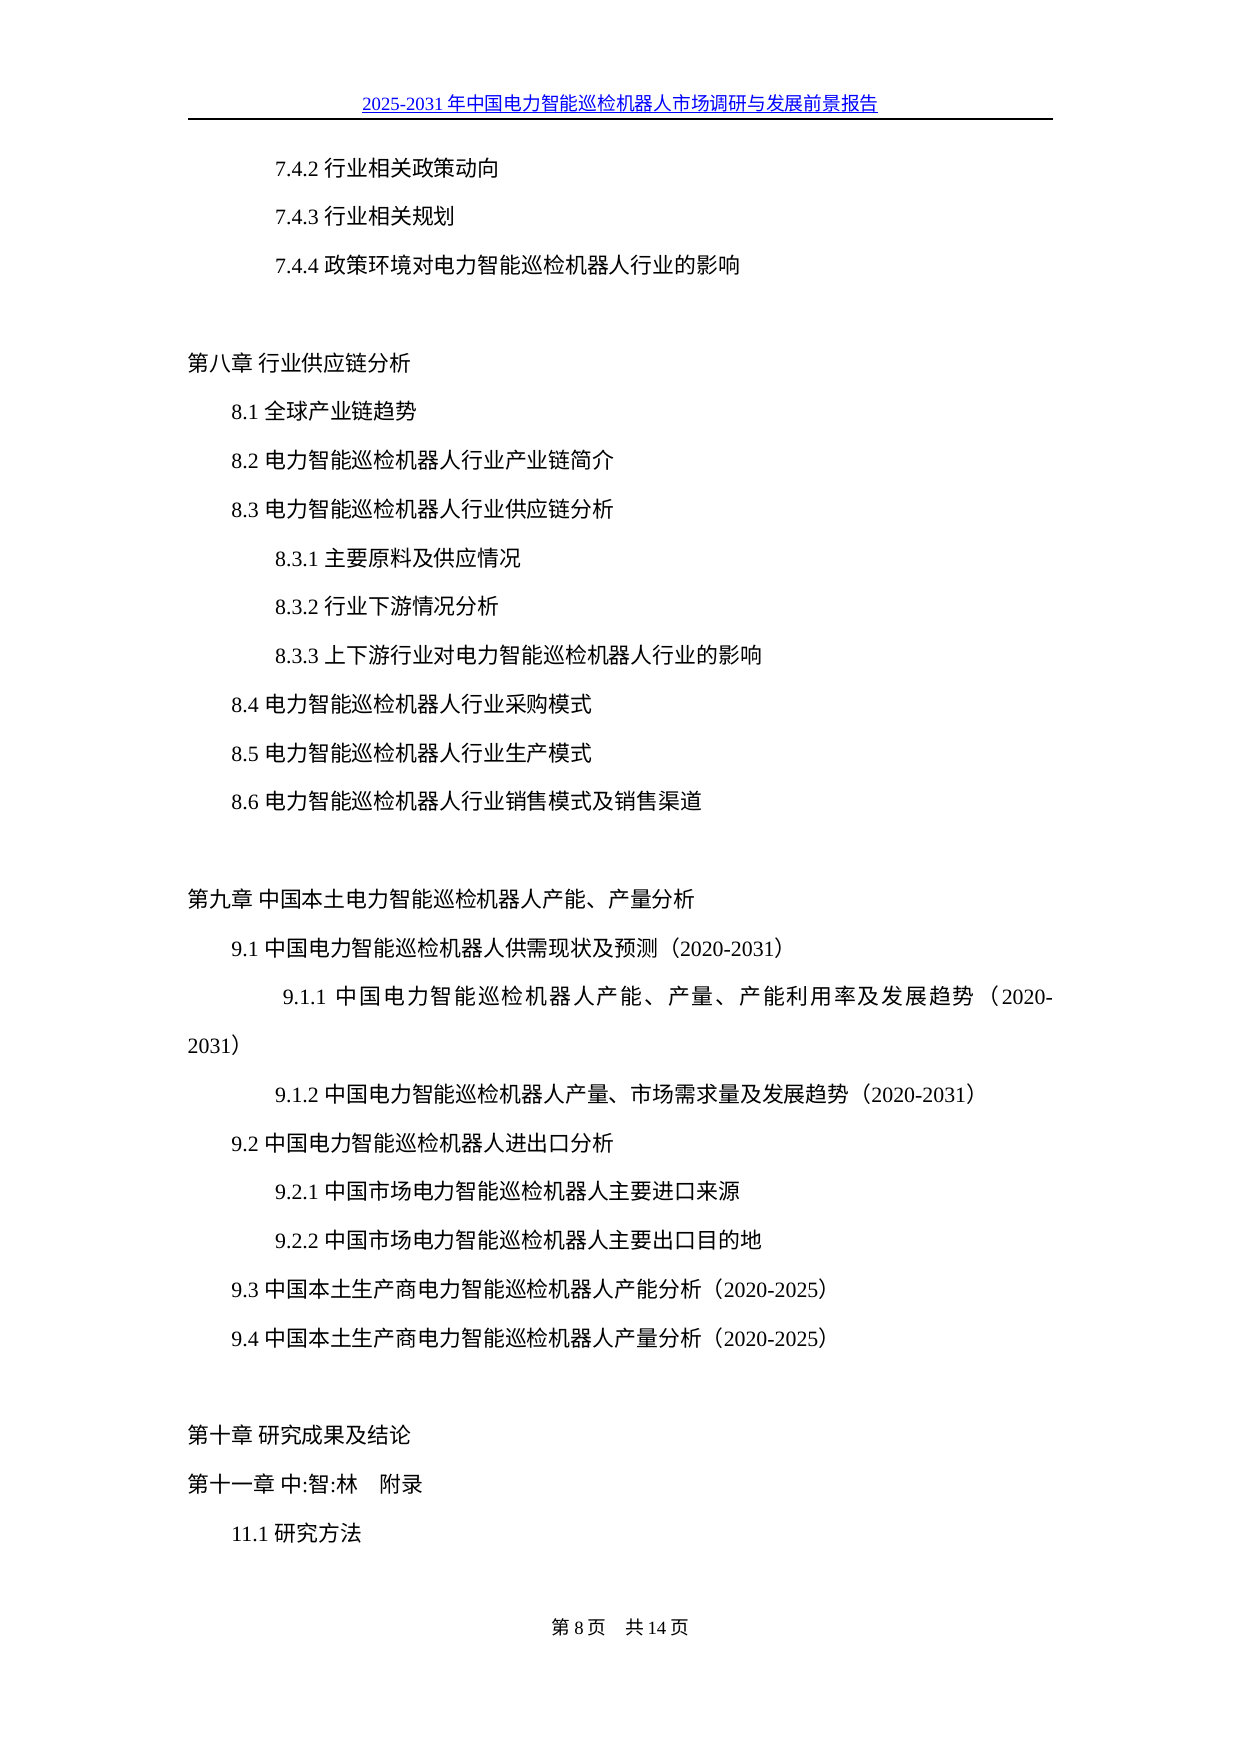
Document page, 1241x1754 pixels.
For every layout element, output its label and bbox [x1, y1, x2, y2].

text [187, 150, 1053, 1548]
